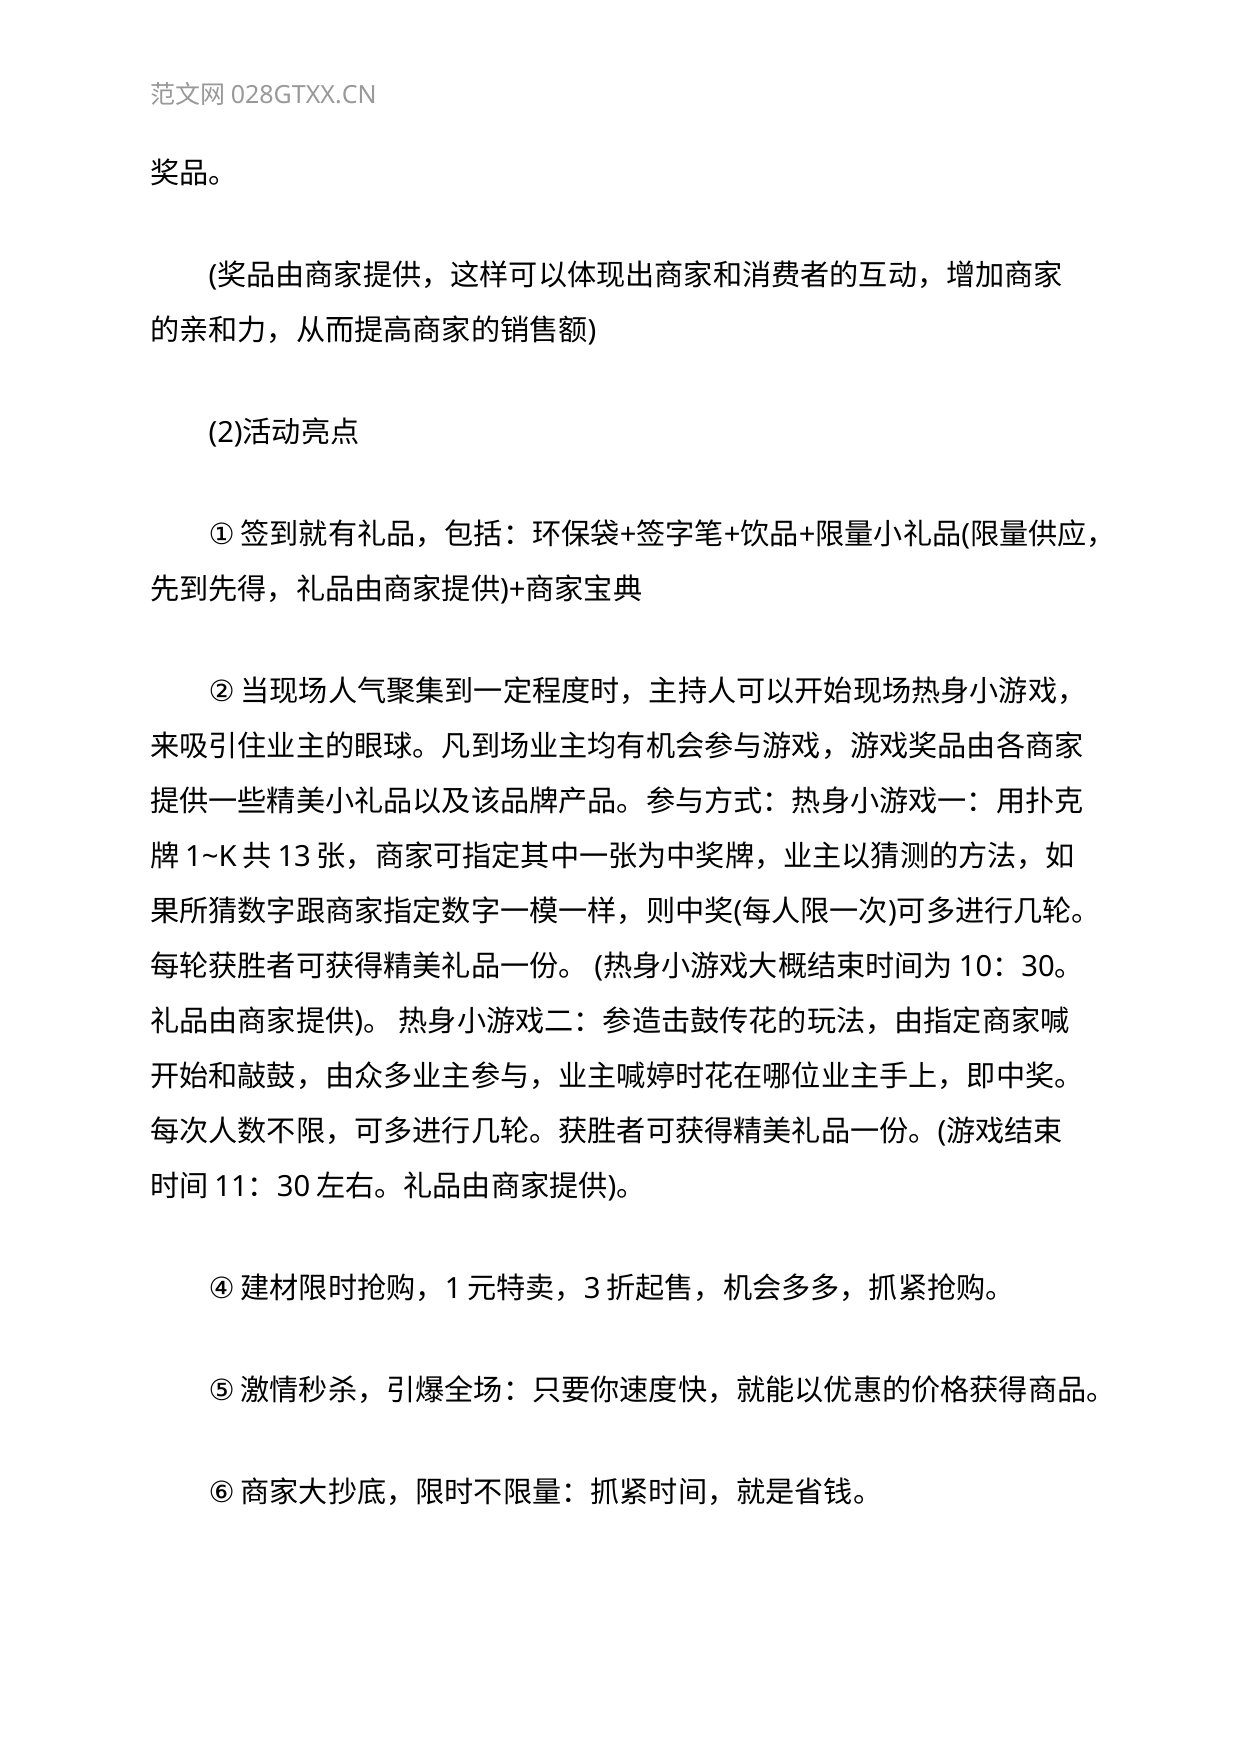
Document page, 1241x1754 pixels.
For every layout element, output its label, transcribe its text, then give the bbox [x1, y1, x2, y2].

text ⑥商家大抄底，限时不限量：抓紧时间，就是省钱。 [150, 1468, 1090, 1511]
text ⑤激情秒杀，引爆全场：只要你速度快，就能以优惠的价格获得商品。 [150, 1366, 1090, 1409]
text (2)活动亮点 [150, 409, 1090, 451]
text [150, 150, 1090, 192]
text ④建材限时抢购，1元特卖，3折起售，机会多多，抓紧抢购。 [150, 1264, 1090, 1307]
text (奖品由商家提供，这样可以体现出商家和消费者的互动，增加商家的亲和力，从而提高商家的销售额) [150, 252, 1090, 349]
text ②当现场人气聚集到一定程度时，主持人可以开始现场热身小游戏，来吸引住业主的眼球。凡到场业主均有机会参与游戏，游戏奖品由各商家提供一些精美小礼品以及该品牌产品。参与方式：热身小游戏一：用扑克牌1~K共13张，商家可指定其中一张为中奖牌，业主以猜测的方法，如果所猜数字跟商家指定数字一模一样，则中奖(每人限一次)可多进行几轮。每轮获胜者可获得精美礼品一份。 (热身小游戏大概结束时间为10：30。礼品由商家提供)。 热身小游戏二：参造击鼓传花的玩法，由指定商家喊开始和敲鼓，由众多业主参与，业主喊婷时花在哪位业主手上，即中奖。每次人数不限，可多进行几轮。获胜者可获得精美礼品一份。(游戏结束时间11：30左右。礼品由商家提供)。 [150, 668, 1090, 1205]
text ①签到就有礼品，包括：环保袋+签字笔+饮品+限量小礼品(限量供应，先到先得，礼品由商家提供)+商家宝典 [150, 511, 1090, 608]
